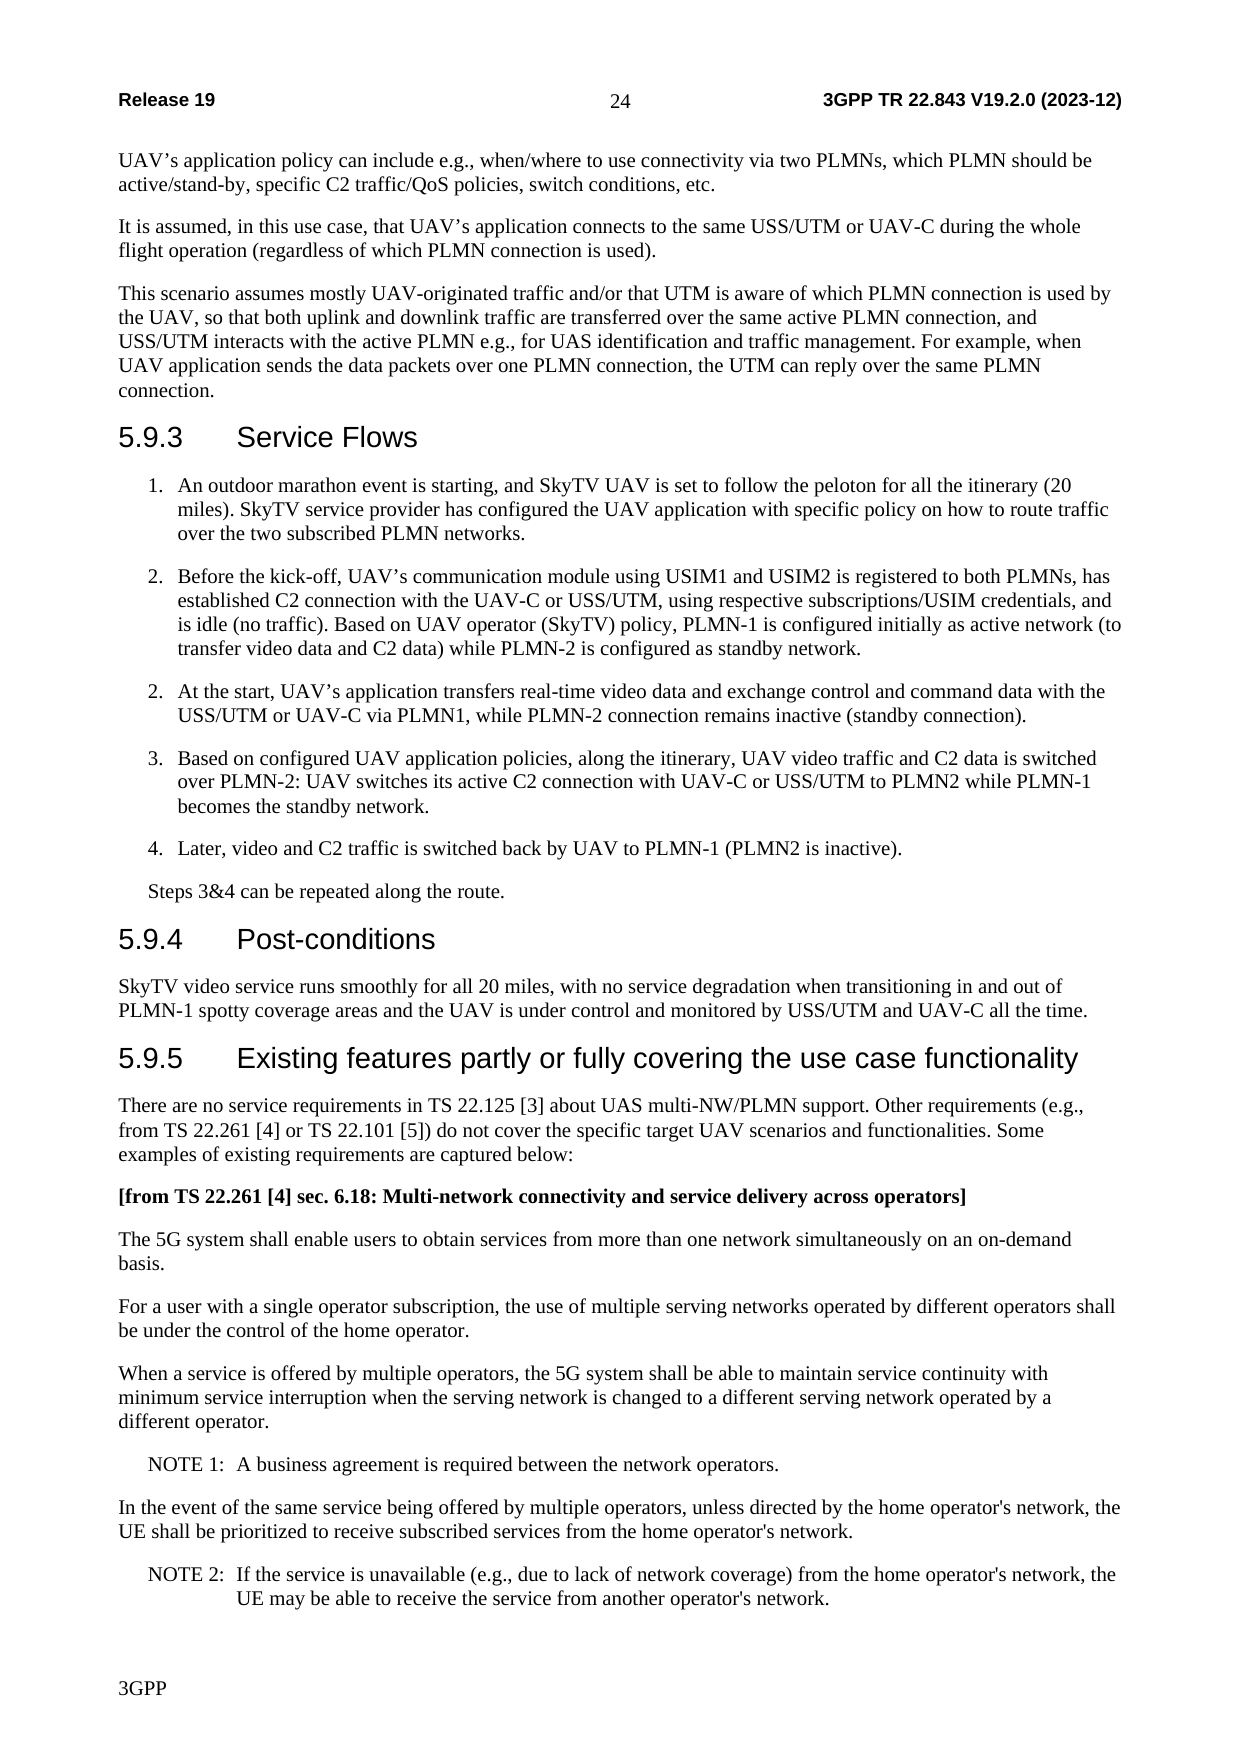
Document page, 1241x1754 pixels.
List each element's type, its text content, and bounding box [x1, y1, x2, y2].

subtitle 5.9.3 Service Flows [118, 420, 1122, 454]
text 2. At the start, UAV’s application transfers real-time video data and exchange control and command data with the USS/UTM or UAV-C via PLMN1, while PLMN-2 connection remains inactive (standby connection). [148, 678, 1122, 727]
text NOTE 2: If the service is unavailable (e.g., due to lack of network coverage) from the home operator's network, the UE may be able to receive the service from another operator's network. [148, 1562, 1122, 1610]
text When a service is offered by multiple operators, the 5G system shall be able to maintain service continuity with minimum service interruption when the serving network is changed to a different serving network operated by a different operator. [118, 1361, 1122, 1433]
text 1. An outdoor marathon event is starting, and SkyTV UAV is set to follow the peloton for all the itinerary (20 miles). SkyTV service provider has configured the UAV application with specific policy on how to route traffic over the two subscribed PLMN networks. [148, 473, 1122, 545]
text For a user with a single operator subscription, the use of multiple serving networks operated by different operators shall be under the control of the home operator. [118, 1294, 1122, 1342]
text This scenario assumes mostly UAV-originated traffic and/or that UTM is aware of which PLMN connection is used by the UAV, so that both uplink and downlink traffic are transferred over the same active PLMN connection, and USS/UTM interacts with the active PLMN e.g., for UAS identification and traffic management. For example, when UAV application sends the data packets over one PLMN connection, the UTM can reply over the same PLMN connection. [118, 281, 1122, 402]
subtitle 5.9.4 Post-conditions [118, 922, 1122, 956]
text There are no service requirements in TS 22.125 [3] about UAS multi-NW/PLMN support. Other requirements (e.g., from TS 22.261 [4] or TS 22.101 [5]) do not cover the specific target UAV scenarios and functionalities. Some examples of existing requirements are captured below: [118, 1093, 1122, 1166]
text 3. Based on configured UAV application policies, along the itinerary, UAV video traffic and C2 data is switched over PLMN-2: UAV switches its active C2 connection with UAV-C or USS/UTM to PLMN2 while PLMN-1 becomes the standby network. [148, 745, 1122, 818]
text 2. Before the kick-off, UAV’s communication module using USIM1 and USIM2 is registered to both PLMNs, has established C2 connection with the UAV-C or USS/UTM, using respective subscriptions/USIM credentials, and is idle (no traffic). Based on UAV operator (SkyTV) policy, PLMN-1 is configured initially as active network (to transfer video data and C2 data) while PLMN-2 is configured as standby network. [148, 563, 1122, 660]
text UAV’s application policy can include e.g., when/where to use connectivity via two PLMNs, which PLMN should be active/stand-by, specific C2 traffic/QoS policies, switch conditions, etc. [118, 147, 1122, 196]
text 4. Later, video and C2 traffic is switched back by UAV to PLMN-1 (PLMN2 is inactive). [148, 836, 1122, 860]
text SkyTV video service runs smoothly for all 20 miles, with no service degradation when transitioning in and out of PLMN-1 spotty coverage areas and the UAV is under control and monitored by USS/UTM and UAV-C all the time. [118, 974, 1122, 1022]
text [from TS 22.261 [4] sec. 6.18: Multi-network connectivity and service delivery across operators] [118, 1184, 1122, 1208]
subtitle 5.9.5 Existing features partly or fully covering the use case functionality [118, 1041, 1122, 1075]
text The 5G system shall enable users to obtain services from more than one network simultaneously on an on-demand basis. [118, 1227, 1122, 1275]
text NOTE 1: A business agreement is required between the network operators. [148, 1452, 1122, 1476]
text Steps 3&4 can be repeated along the route. [148, 879, 1122, 903]
text In the event of the same service being offered by multiple operators, unless directed by the home operator's network, the UE shall be prioritized to receive subscribed services from the home operator's network. [118, 1495, 1122, 1543]
text It is assumed, in this use case, that UAV’s application connects to the same USS/UTM or UAV-C during the whole flight operation (regardless of which PLMN connection is used). [118, 214, 1122, 262]
